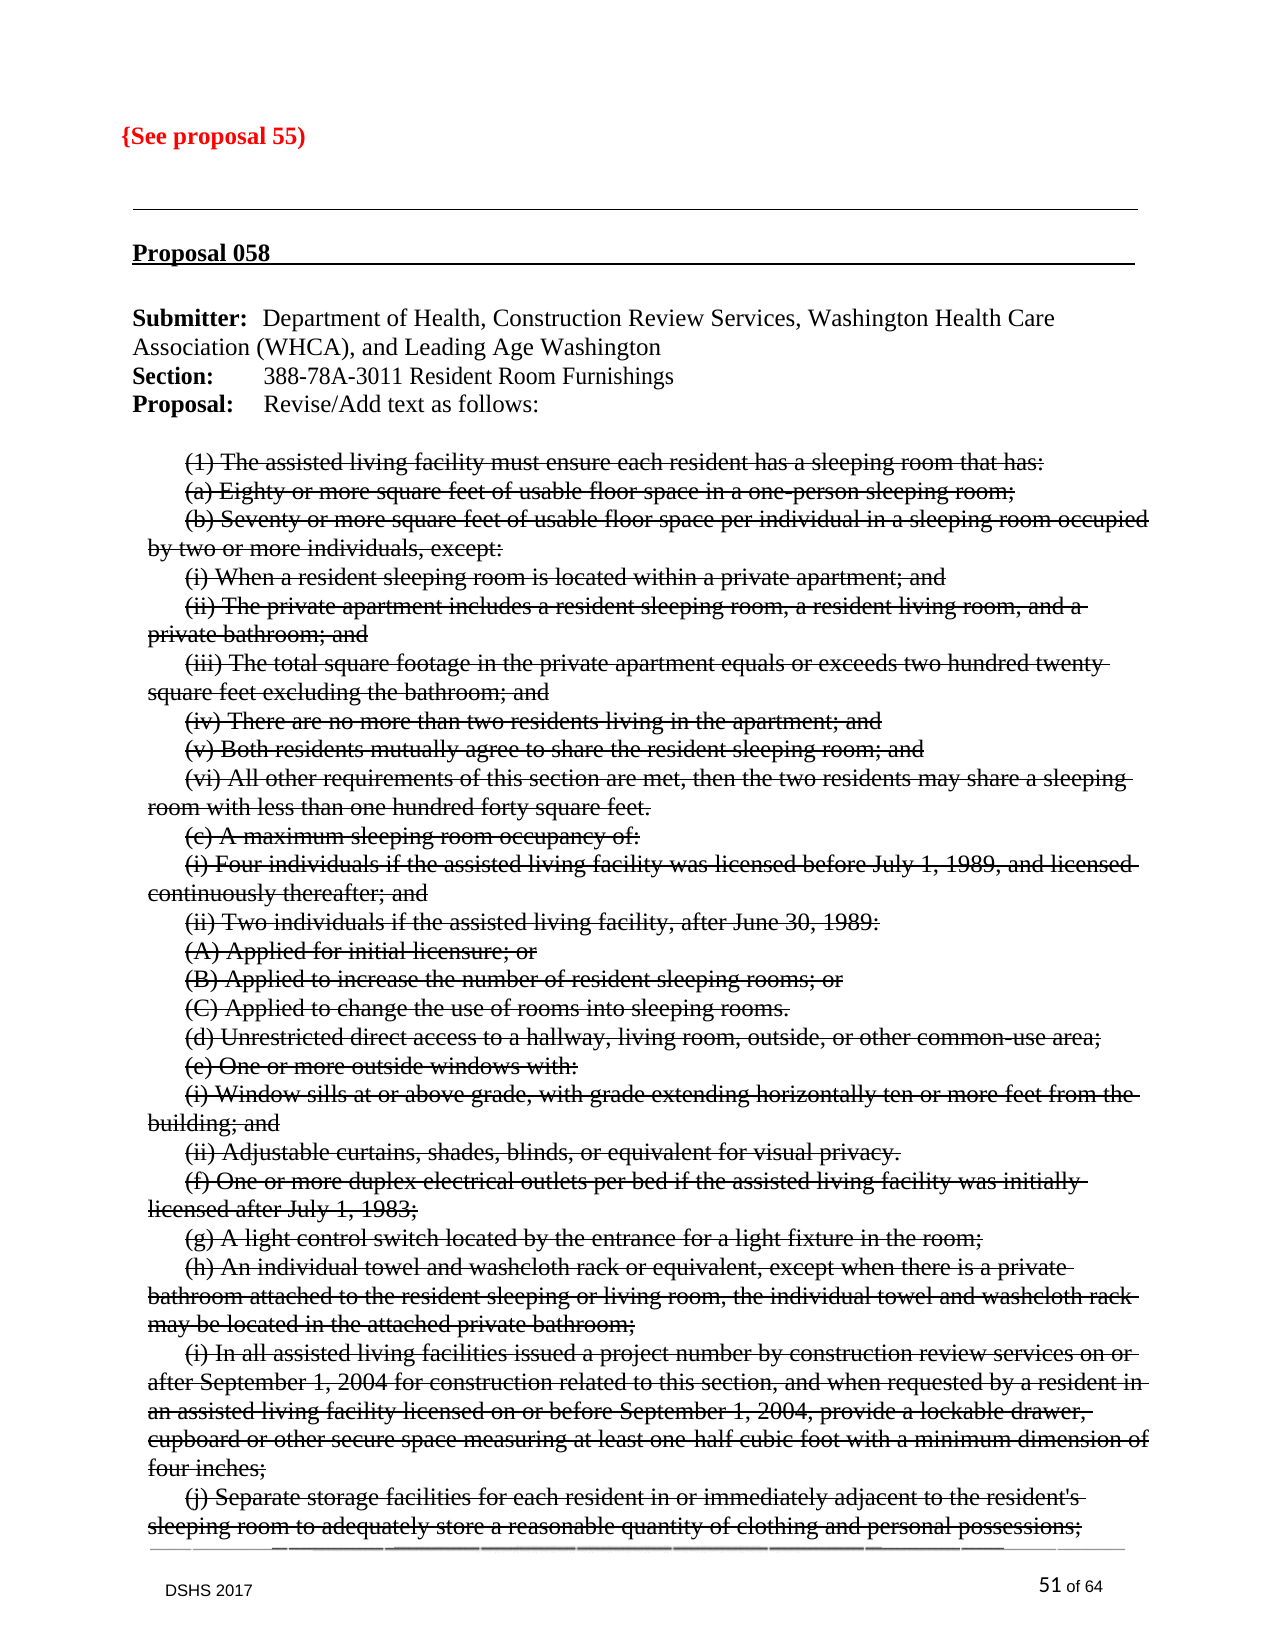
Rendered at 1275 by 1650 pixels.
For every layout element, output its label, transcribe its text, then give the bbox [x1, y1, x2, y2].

text (C) Applied to change the use of rooms into sleeping rooms. [147, 993, 1154, 1022]
text (v) Both residents mutually agree to share the resident sleeping room; and [147, 734, 1154, 763]
text Submitter: Department of Health, Construction Review Services, Washington Health Care Association (WHCA), and Leading Age Washington [132, 303, 1154, 361]
text (i) Window sills at or above grade, with grade extending horizontally ten or more feet from the building; and [147, 1079, 1154, 1137]
text (1) The assisted living facility must ensure each resident has a sleeping room that has: [147, 447, 1154, 476]
text (iii) The total square footage in the private apartment equals or exceeds two hundred twenty square feet excluding the bathroom; and [147, 648, 1154, 706]
text (c) A maximum sleeping room occupancy of: [147, 821, 1154, 849]
subtitle Proposal 058 [132, 238, 1154, 266]
text (e) One or more outside windows with: [147, 1051, 1154, 1079]
text Proposal: Revise/Add text as follows: [132, 389, 1154, 418]
text (A) Applied for initial licensure; or [147, 936, 1154, 964]
text (i) When a resident sleeping room is located within a private apartment; and [147, 562, 1154, 591]
text (B) Applied to increase the number of resident sleeping rooms; or [147, 964, 1154, 993]
text (d) Unrestricted direct access to a hallway, living room, outside, or other common-use area; [147, 1022, 1154, 1051]
text (g) A light control switch located by the entrance for a light fixture in the room; [147, 1223, 1154, 1252]
text (i) Four individuals if the assisted living facility was licensed before July 1, 1989, and licensed continuously thereafter; and [147, 849, 1154, 907]
text (ii) Two individuals if the assisted living facility, after June 30, 1989: [147, 907, 1154, 936]
text (ii) The private apartment includes a resident sleeping room, a resident living room, and a private bathroom; and [147, 591, 1154, 648]
text (iv) There are no more than two residents living in the apartment; and [147, 706, 1154, 734]
text (a) Eighty or more square feet of usable floor space in a one-person sleeping room; [147, 476, 1154, 504]
text (vi) All other requirements of this section are met, then the two residents may share a sleeping room with less than one hundred forty square feet. [147, 763, 1154, 821]
picture [150, 1545, 1125, 1553]
text (j) Separate storage facilities for each resident in or immediately adjacent to the resident's sleeping room to adequately store a reasonable quantity of clothing and personal possessions; [147, 1482, 1154, 1539]
text (h) An individual towel and washcloth rack or equivalent, except when there is a private bathroom attached to the resident sleeping or living room, the individual towel and washcloth rack may be located in the attached private bathroom; [147, 1252, 1154, 1338]
text (f) One or more duplex electrical outlets per bed if the assisted living facility was initially licensed after July 1, 1983; [147, 1166, 1154, 1223]
text (ii) Adjustable curtains, shades, blinds, or equivalent for visual privacy. [147, 1137, 1154, 1166]
text Section: 388-78A-3011 Resident Room Furnishings [132, 361, 1154, 389]
text {See proposal 55) [121, 121, 1154, 150]
text (b) Seventy or more square feet of usable floor space per individual in a sleeping room occupied by two or more individuals, except: [147, 504, 1154, 562]
text (i) In all assisted living facilities issued a project number by construction review services on or after September 1, 2004 for construction related to this section, and when requested by a resident in an assisted living facility licensed on or before September 1, 2004, provide a lockable drawer, cupboard or other secure space measuring at least one-half cubic foot with a minimum dimension of four inches; [147, 1338, 1154, 1482]
